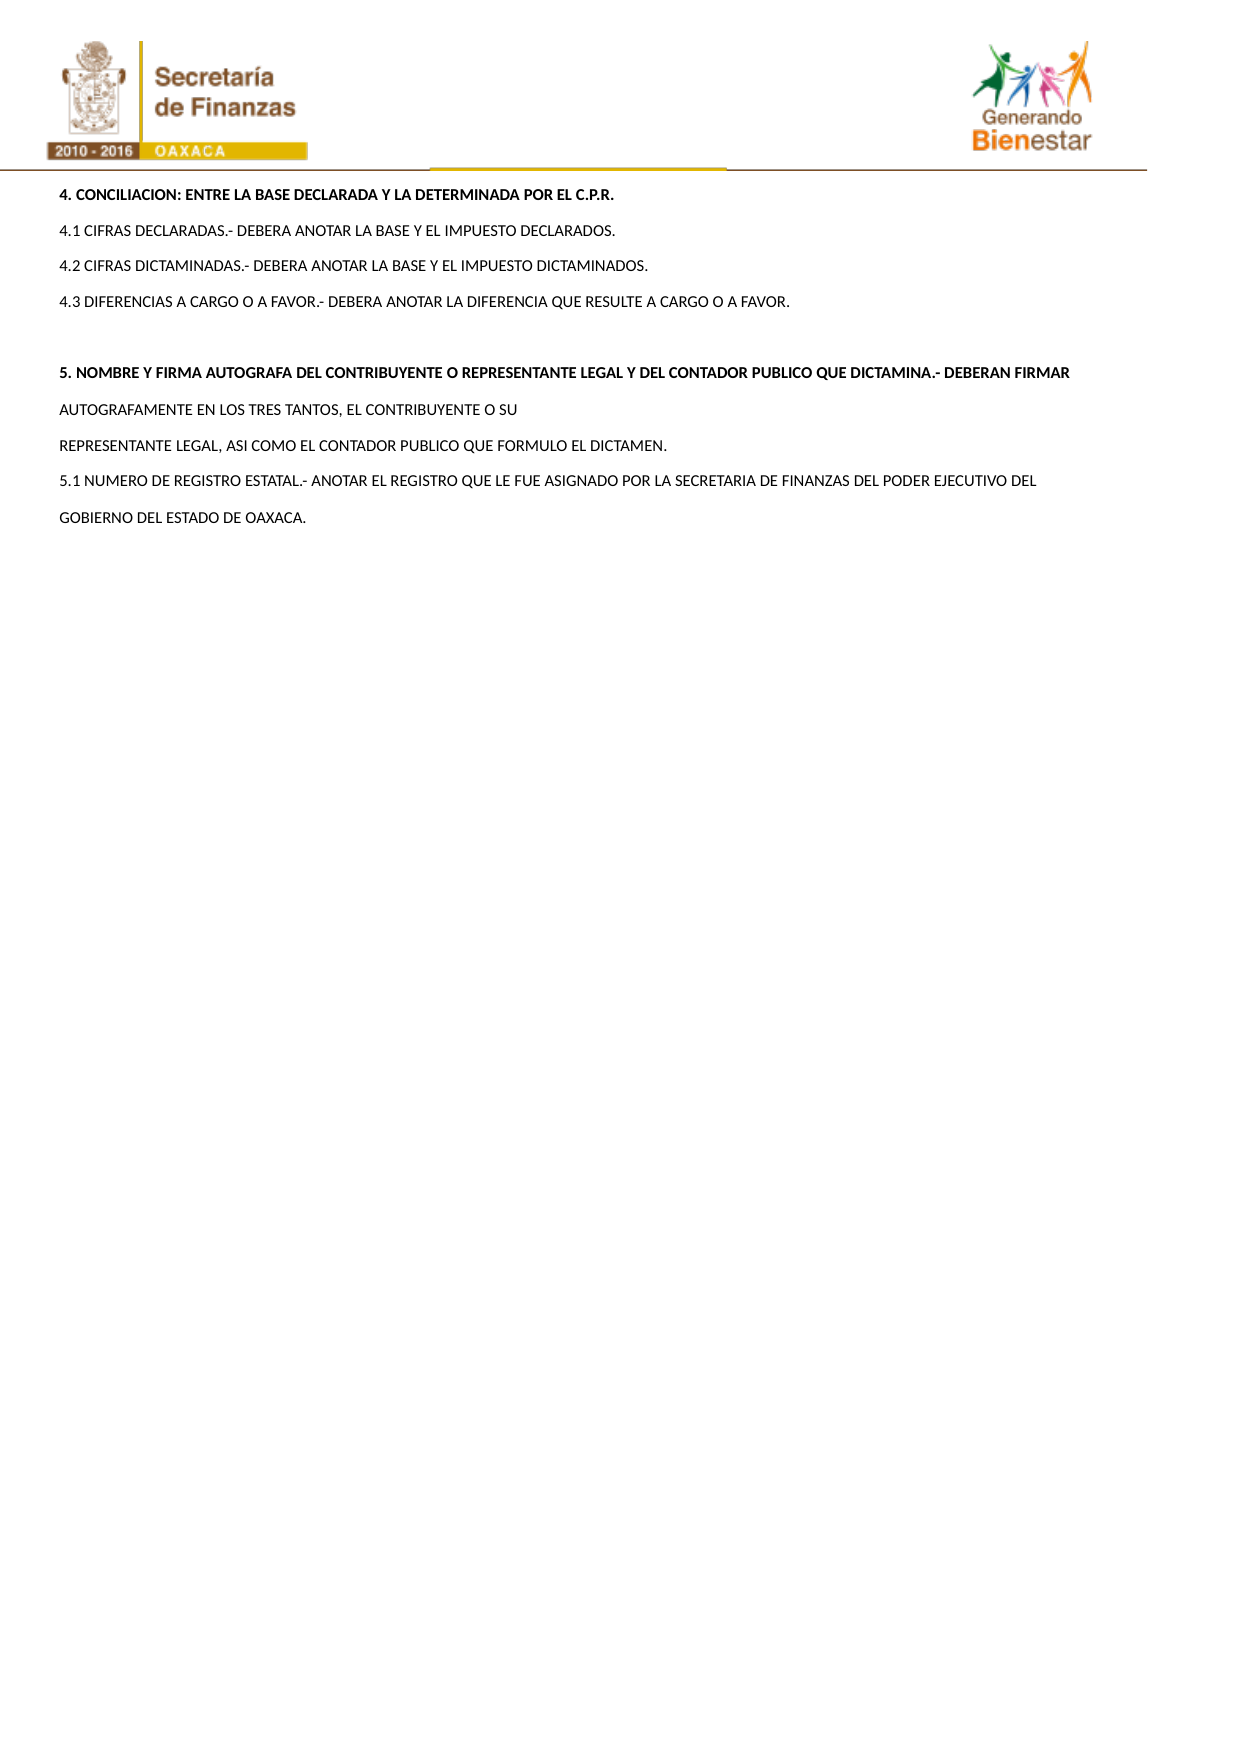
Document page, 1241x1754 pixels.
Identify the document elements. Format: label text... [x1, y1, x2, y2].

text 4.3 DIFERENCIAS A CARGO O A FAVOR.- DEBERA ANOTAR LA DIFERENCIA QUE RESULTE A CARGO O A FAVOR. [59, 285, 1078, 318]
text 4. CONCILIACION: ENTRE LA BASE DECLARADA Y LA DETERMINADA POR EL C.P.R. [59, 178, 1078, 211]
text 5.1 NUMERO DE REGISTRO ESTATAL.- ANOTAR EL REGISTRO QUE LE FUE ASIGNADO POR LA SECRETARIA DE FINANZAS DEL PODER EJECUTIVO DEL GOBIERNO DEL ESTADO DE OAXACA. [59, 464, 1078, 534]
text 4.2 CIFRAS DICTAMINADAS.- DEBERA ANOTAR LA BASE Y EL IMPUESTO DICTAMINADOS. [59, 249, 1078, 282]
text 5. NOMBRE Y FIRMA AUTOGRAFA DEL CONTRIBUYENTE O REPRESENTANTE LEGAL Y DEL CONTADOR PUBLICO QUE DICTAMINA.- DEBERAN FIRMAR AUTOGRAFAMENTE EN LOS TRES TANTOS, EL CONTRIBUYENTE O SU [59, 356, 1078, 426]
text REPRESENTANTE LEGAL, ASI COMO EL CONTADOR PUBLICO QUE FORMULO EL DICTAMEN. [59, 429, 1078, 461]
text 4.1 CIFRAS DECLARADAS.- DEBERA ANOTAR LA BASE Y EL IMPUESTO DECLARADOS. [59, 214, 1078, 247]
